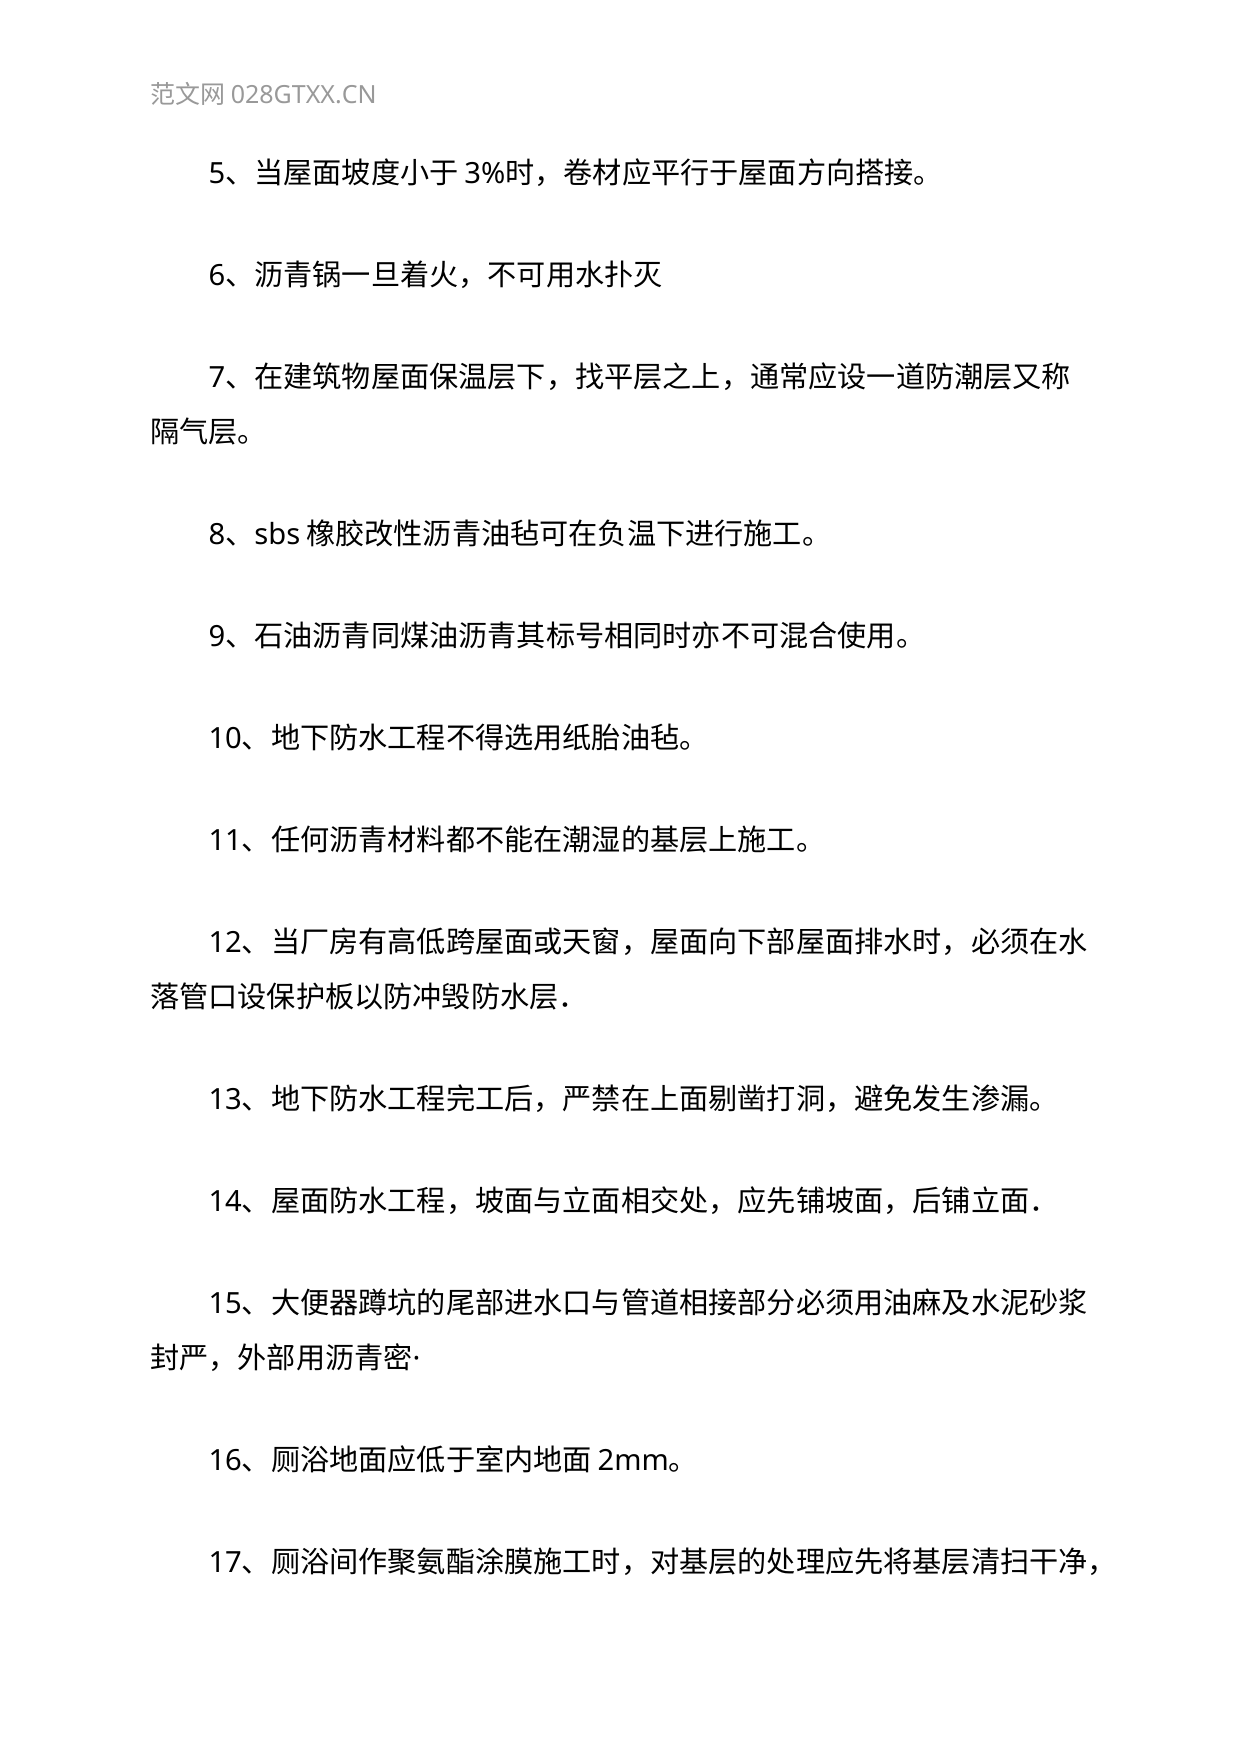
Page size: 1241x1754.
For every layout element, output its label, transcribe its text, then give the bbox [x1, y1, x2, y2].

text 11、任何沥青材料都不能在潮湿的基层上施工。 [150, 817, 1090, 859]
text 14、屋面防水工程，坡面与立面相交处，应先铺坡面，后铺立面． [150, 1177, 1090, 1220]
text 5、当屋面坡度小于3%时，卷材应平行于屋面方向搭接。 [150, 150, 1090, 192]
text 12、当厂房有高低跨屋面或天窗，屋面向下部屋面排水时，必须在水落管口设保护板以防冲毁防水层． [150, 919, 1090, 1016]
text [150, 1538, 1090, 1581]
text 16、厕浴地面应低于室内地面2mm。 [150, 1436, 1090, 1479]
text 8、sbs橡胶改性沥青油毡可在负温下进行施工。 [150, 511, 1090, 553]
text 15、大便器蹲坑的尾部进水口与管道相接部分必须用油麻及水泥砂浆封严，外部用沥青密· [150, 1279, 1090, 1377]
text 13、地下防水工程完工后，严禁在上面剔凿打洞，避免发生渗漏。 [150, 1075, 1090, 1118]
text 10、地下防水工程不得选用纸胎油毡。 [150, 715, 1090, 757]
text 6、沥青锅一旦着火，不可用水扑灭 [150, 252, 1090, 294]
text 9、石油沥青同煤油沥青其标号相同时亦不可混合使用。 [150, 613, 1090, 655]
text 7、在建筑物屋面保温层下，找平层之上，通常应设一道防潮层又称隔气层。 [150, 354, 1090, 451]
